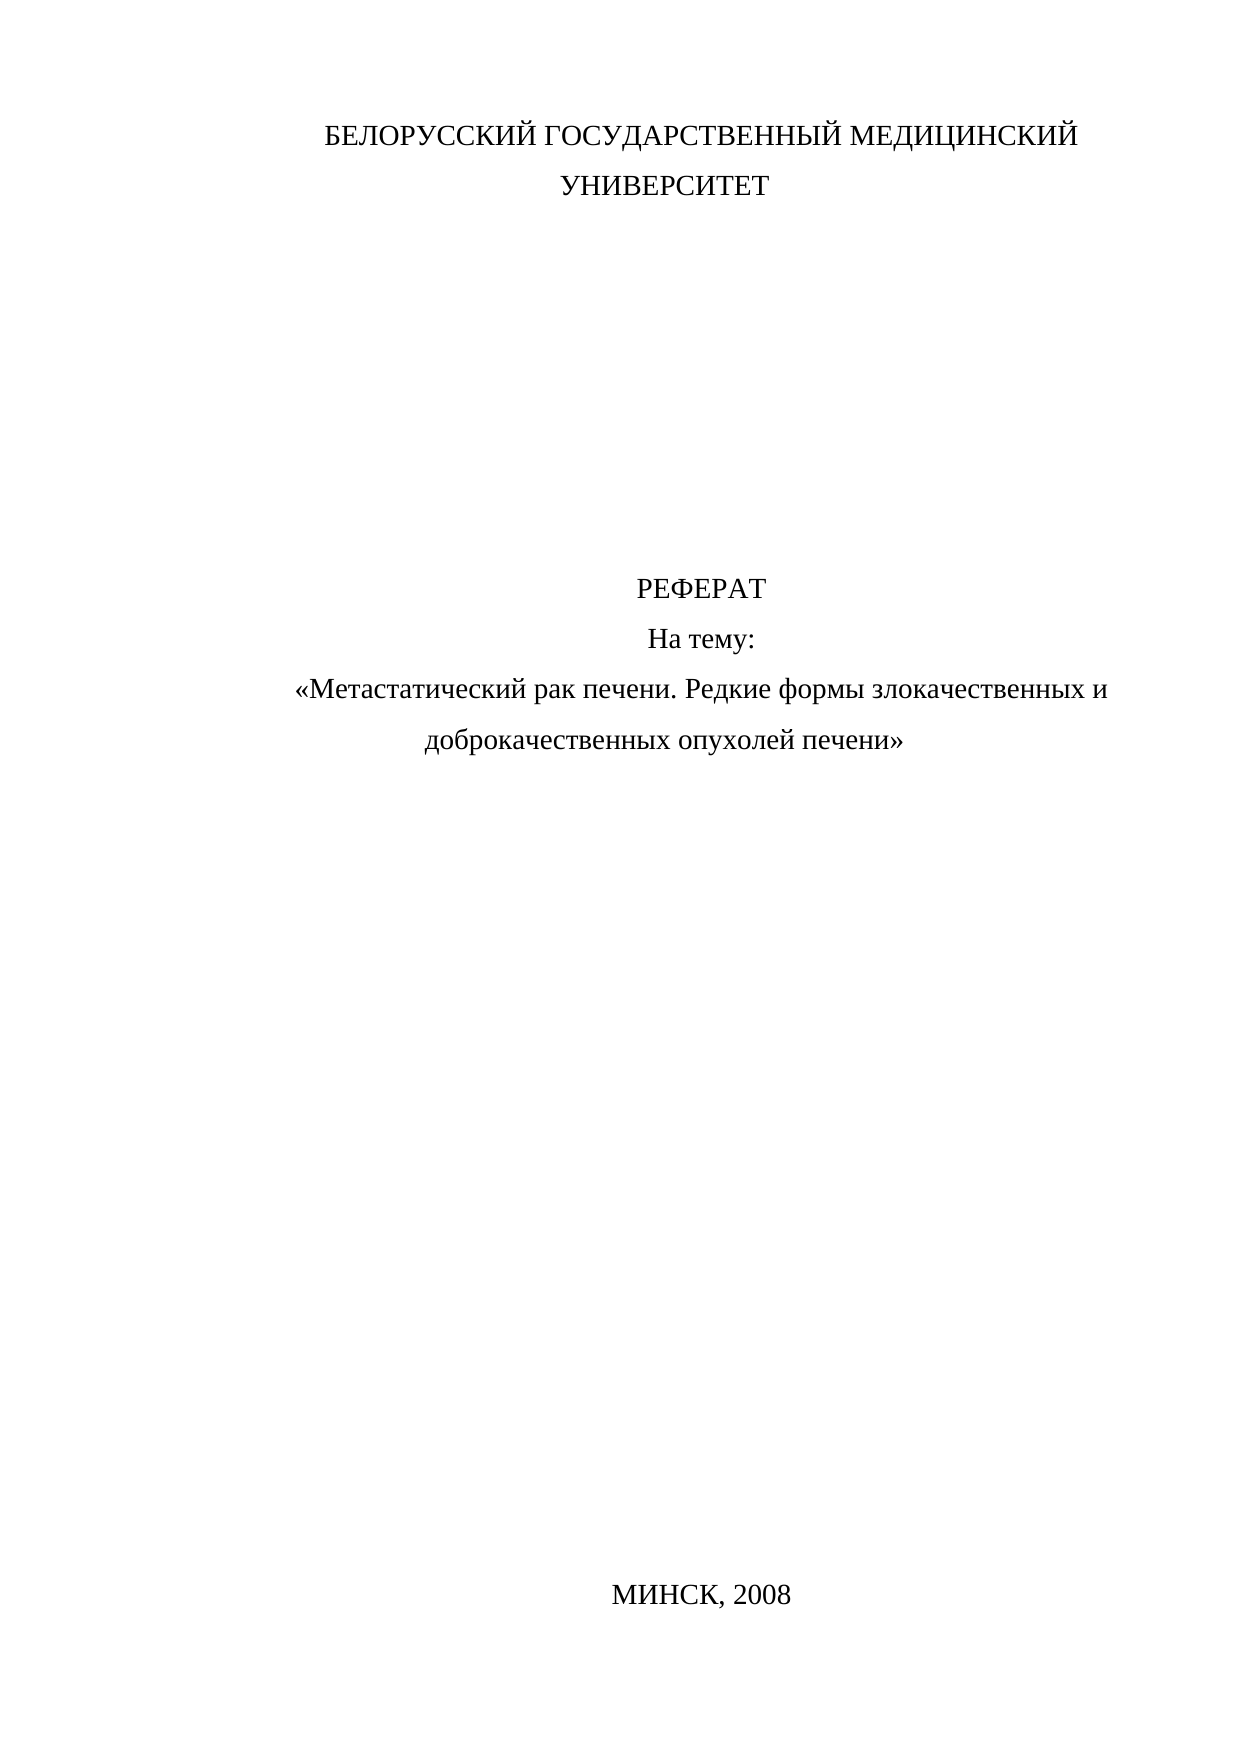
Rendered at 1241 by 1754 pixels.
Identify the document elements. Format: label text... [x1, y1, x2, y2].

text На тему: [177, 621, 1152, 655]
text БЕЛОРУССКИЙ ГОСУДАРСТВЕННЫЙ МЕДИЦИНСКИЙ УНИВЕРСИТЕТ [177, 118, 1152, 202]
text РЕФЕРАТ [177, 571, 1152, 604]
text «Метастатический рак печени. Редкие формы злокачественных и доброкачественных опухолей печени» [177, 672, 1152, 755]
text МИНСК, 2008 [177, 1577, 1152, 1611]
